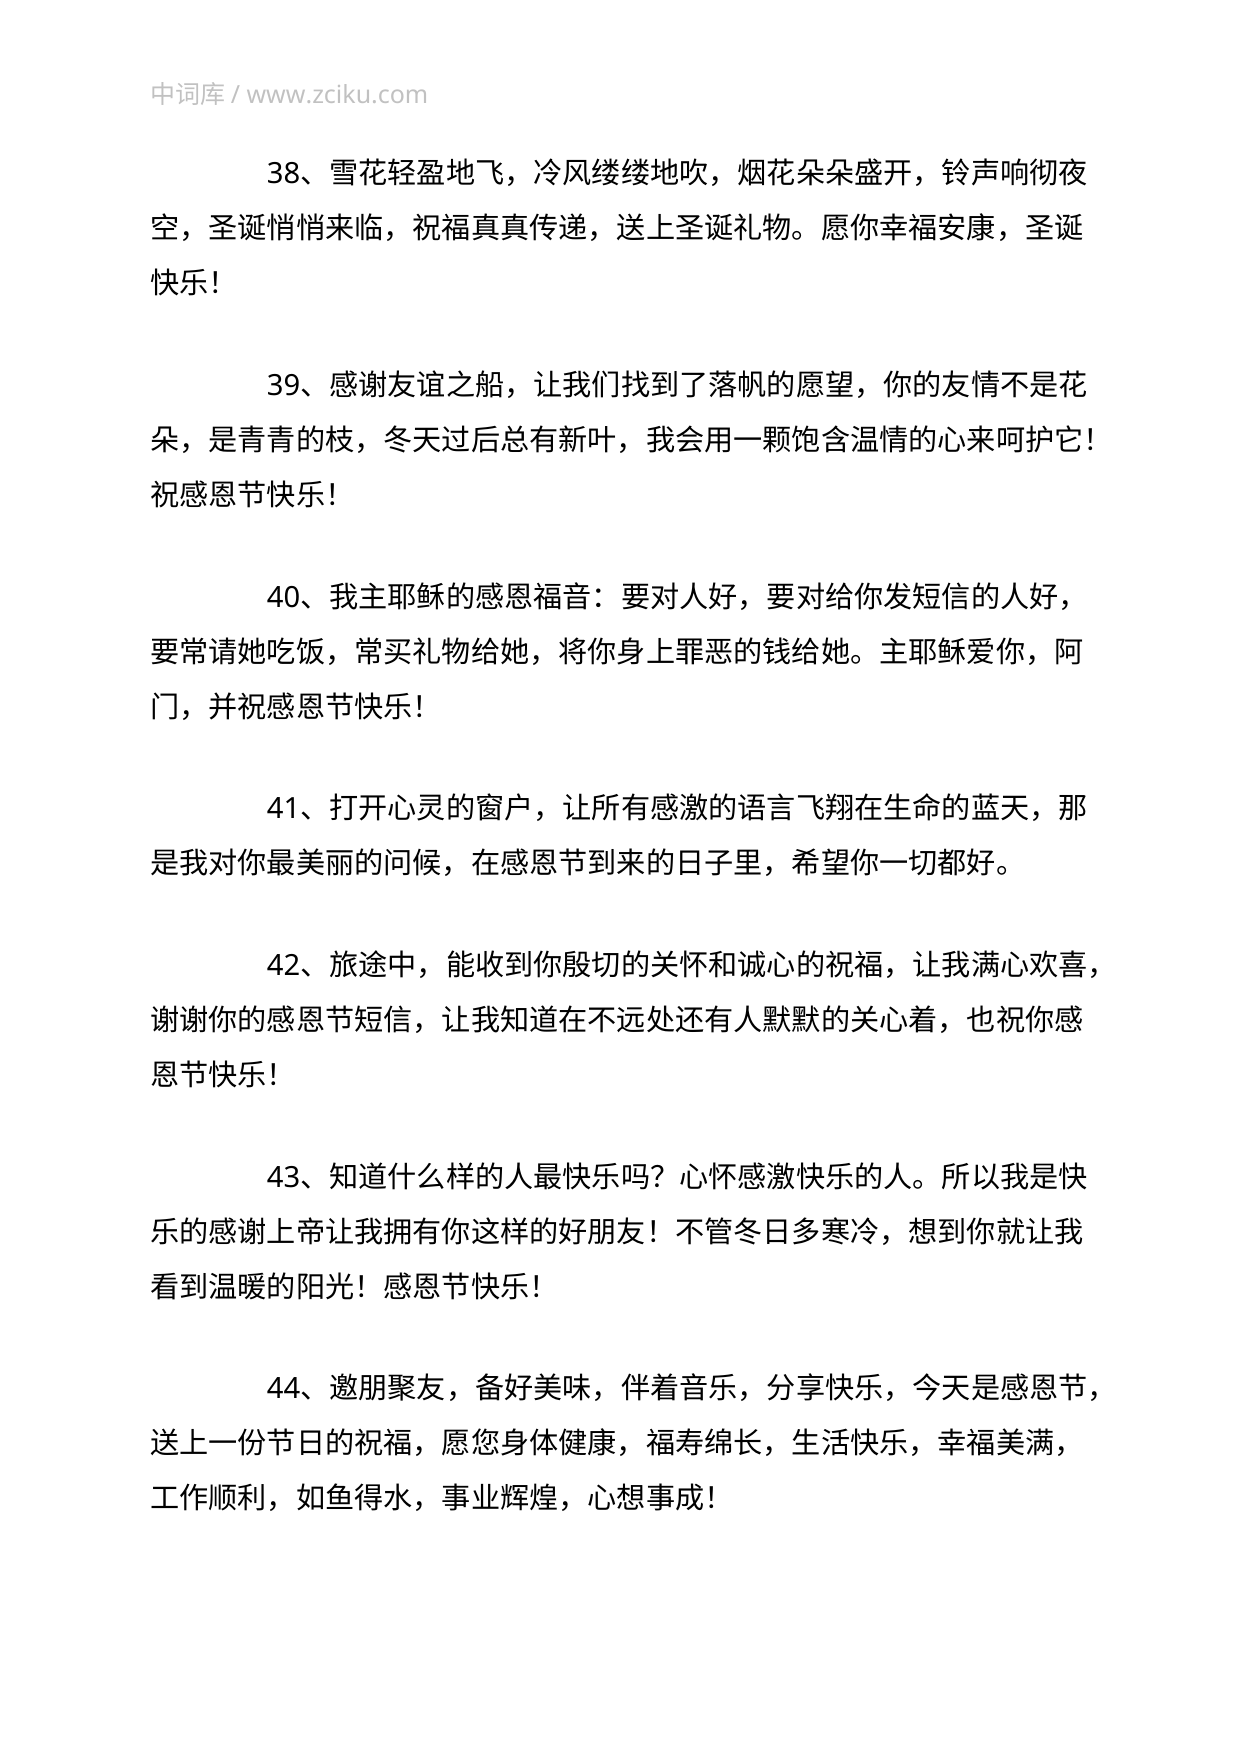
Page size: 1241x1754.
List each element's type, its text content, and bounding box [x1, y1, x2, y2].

text 43、知道什么样的人最快乐吗？心怀感激快乐的人。所以我是快乐的感谢上帝让我拥有你这样的好朋友！不管冬日多寒冷，想到你就让我看到温暖的阳光！感恩节快乐！ [150, 1153, 1090, 1306]
text 40、我主耶稣的感恩福音：要对人好，要对给你发短信的人好，要常请她吃饭，常买礼物给她，将你身上罪恶的钱给她。主耶稣爱你，阿门，并祝感恩节快乐！ [150, 573, 1090, 726]
text 38、雪花轻盈地飞，冷风缕缕地吹，烟花朵朵盛开，铃声响彻夜空，圣诞悄悄来临，祝福真真传递，送上圣诞礼物。愿你幸福安康，圣诞快乐！ [150, 150, 1090, 302]
text 42、旅途中，能收到你殷切的关怀和诚心的祝福，让我满心欢喜，谢谢你的感恩节短信，让我知道在不远处还有人默默的关心着，也祝你感恩节快乐！ [150, 942, 1090, 1094]
text 39、感谢友谊之船，让我们找到了落帆的愿望，你的友情不是花朵，是青青的枝，冬天过后总有新叶，我会用一颗饱含温情的心来呵护它！祝感恩节快乐！ [150, 362, 1090, 514]
text 41、打开心灵的窗户，让所有感激的语言飞翔在生命的蓝天，那是我对你最美丽的问候，在感恩节到来的日子里，希望你一切都好。 [150, 785, 1090, 882]
text 44、邀朋聚友，备好美味，伴着音乐，分享快乐，今天是感恩节，送上一份节日的祝福，愿您身体健康，福寿绵长，生活快乐，幸福美满，工作顺利，如鱼得水，事业辉煌，心想事成！ [150, 1365, 1090, 1517]
